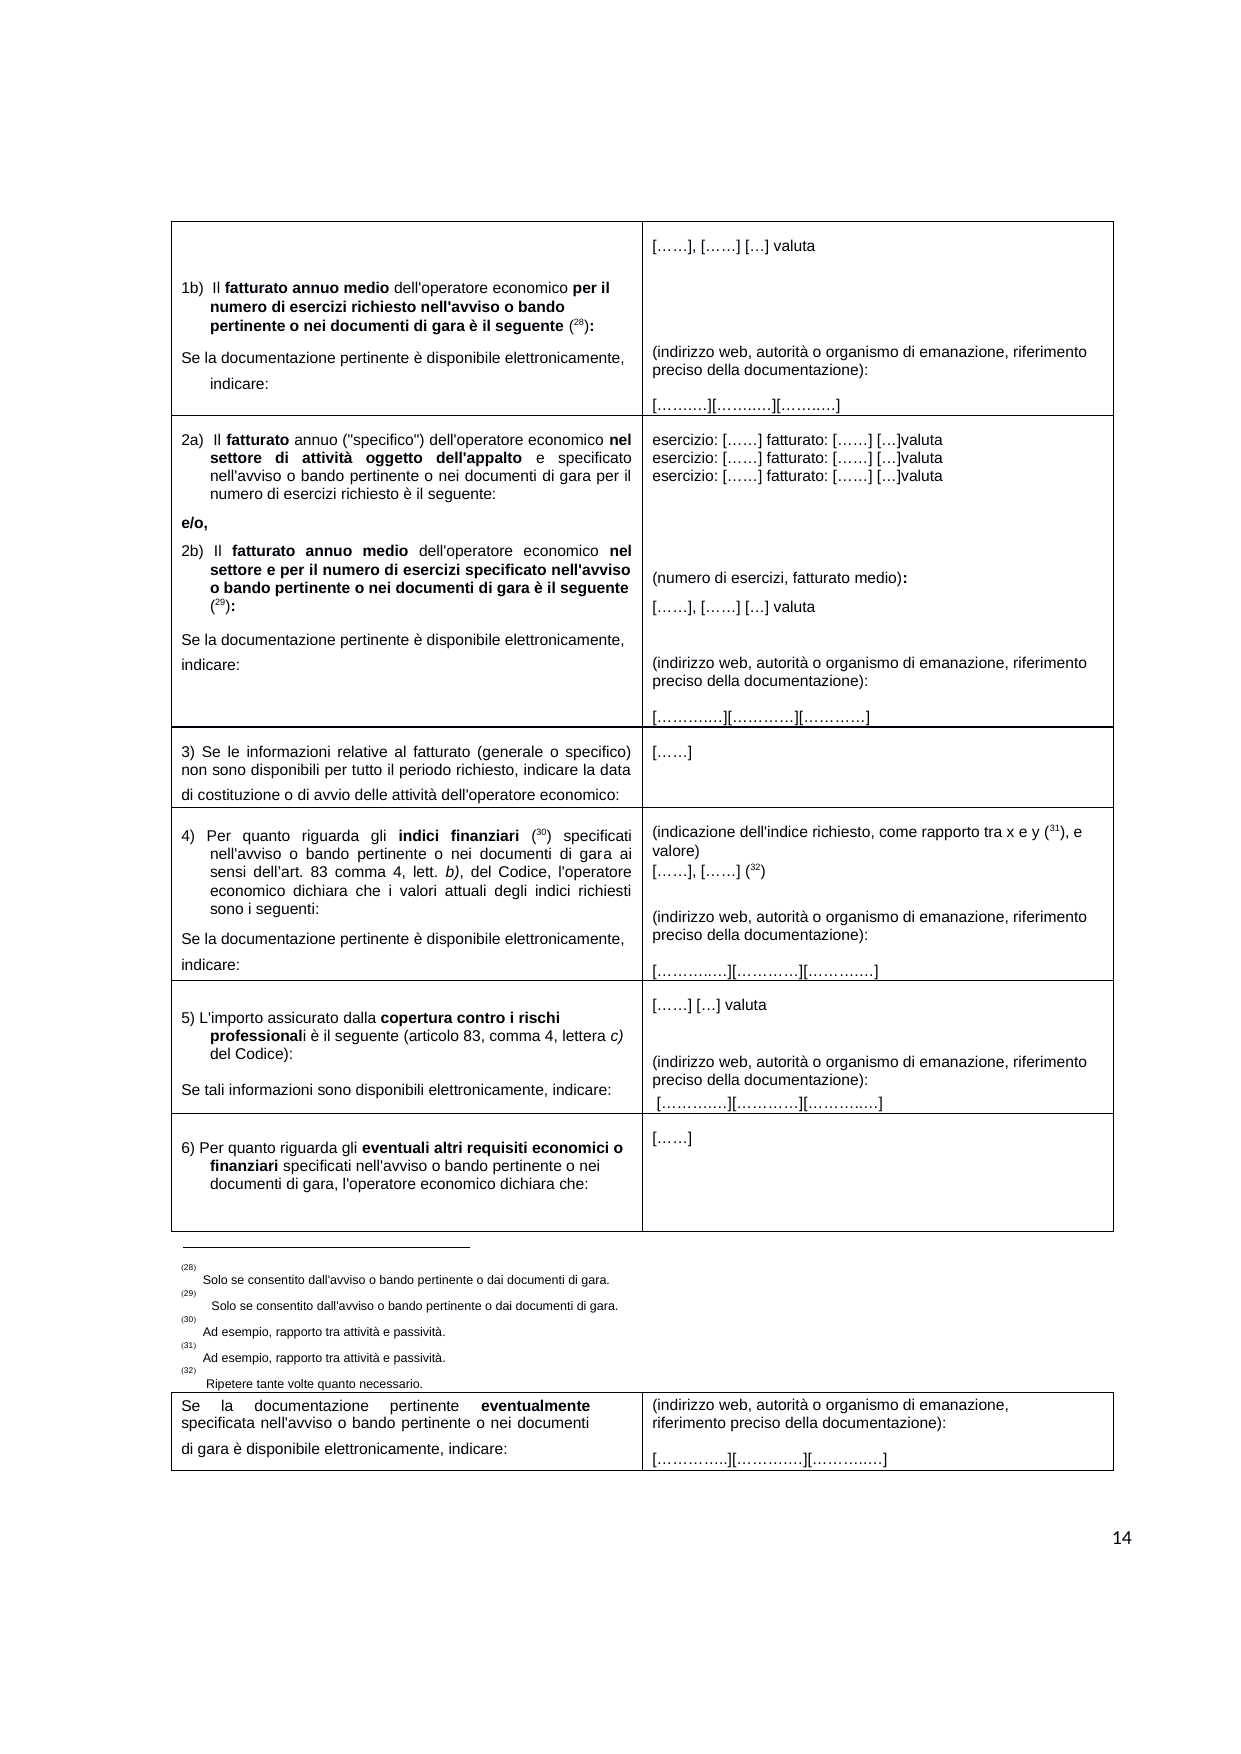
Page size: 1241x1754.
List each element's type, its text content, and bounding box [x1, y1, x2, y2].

table_header (indirizzo web, autorità o organismo di emanazione, riferimento preciso della documentazione): […………..][……….…][………..…] [643, 1393, 1113, 1470]
table_cell 2a) Il fatturato annuo ("specifico") dell'operatore economico nel settore di attività oggetto dell'appalto e specificato nell'avviso o bando pertinente o nei documenti di gara per il numero di esercizi richiesto è il seguente: e/o, 2b) Il fatturato annuo medio dell'operatore economico nel settore e per il numero di esercizi specificato nell'avviso o bando pertinente o nei documenti di gara è il seguente (29): Se la documentazione pertinente è disponibile elettronicamente, indicare: [172, 416, 642, 726]
text Ripetere tante volte quanto necessario. [196, 1377, 1166, 1391]
table_header Se la documentazione pertinente eventualmente specificata nell'avviso o bando pertinente o nei documenti di gara è disponibile elettronicamente, indicare: [172, 1393, 642, 1470]
text Ad esempio, rapporto tra attività e passività. [196, 1325, 1166, 1339]
table_cell 6) Per quanto riguarda gli eventuali altri requisiti economici o finanziari specificati nell'avviso o bando pertinente o nei documenti di gara, l'operatore economico dichiara che: [172, 1114, 642, 1231]
table_cell 3) Se le informazioni relative al fatturato (generale o specifico) non sono disponibili per tutto il periodo richiesto, indicare la data di costituzione o di avvio delle attività dell'operatore economico: [172, 728, 642, 807]
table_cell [643, 222, 1113, 415]
table_cell [……] [643, 728, 1113, 807]
text Ad esempio, rapporto tra attività e passività. [196, 1351, 1166, 1365]
table_cell [……] [643, 1114, 1113, 1231]
table_cell (indicazione dell'indice richiesto, come rapporto tra x e y (31), e valore) [……], [……] (32) (indirizzo web, autorità o organismo di emanazione, riferimento preciso della documentazione): [………..…][…………][……….…] [643, 808, 1113, 980]
text Solo se consentito dall'avviso o bando pertinente o dai documenti di gara. [196, 1273, 1166, 1287]
table_cell 4) Per quanto riguarda gli indici finanziari (30) specificati nell'avviso o bando pertinente o nei documenti di gara ai sensi dell’art. 83 comma 4, lett. b), del Codice, l'operatore economico dichiara che i valori attuali degli indici richiesti sono i seguenti: Se la documentazione pertinente è disponibile elettronicamente, indicare: [172, 808, 642, 980]
table_cell [……] […] valuta (indirizzo web, autorità o organismo di emanazione, riferimento preciso della documentazione): [……….…][…………][………..…] [643, 981, 1113, 1113]
table_cell 5) L'importo assicurato dalla copertura contro i rischi professionali è il seguente (articolo 83, comma 4, lettera c) del Codice): Se tali informazioni sono disponibili elettronicamente, indicare: [172, 981, 642, 1113]
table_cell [172, 222, 642, 415]
text Solo se consentito dall'avviso o bando pertinente o dai documenti di gara. [211, 1299, 1166, 1313]
table_cell esercizio: [……] fatturato: [……] […]valuta esercizio: [……] fatturato: [……] […]valuta esercizio: [……] fatturato: [……] […]valuta (numero di esercizi, fatturato medio): [……], [……] […] valuta (indirizzo web, autorità o organismo di emanazione, riferimento preciso della documentazione): [……….…][…………][…………] [643, 416, 1113, 726]
